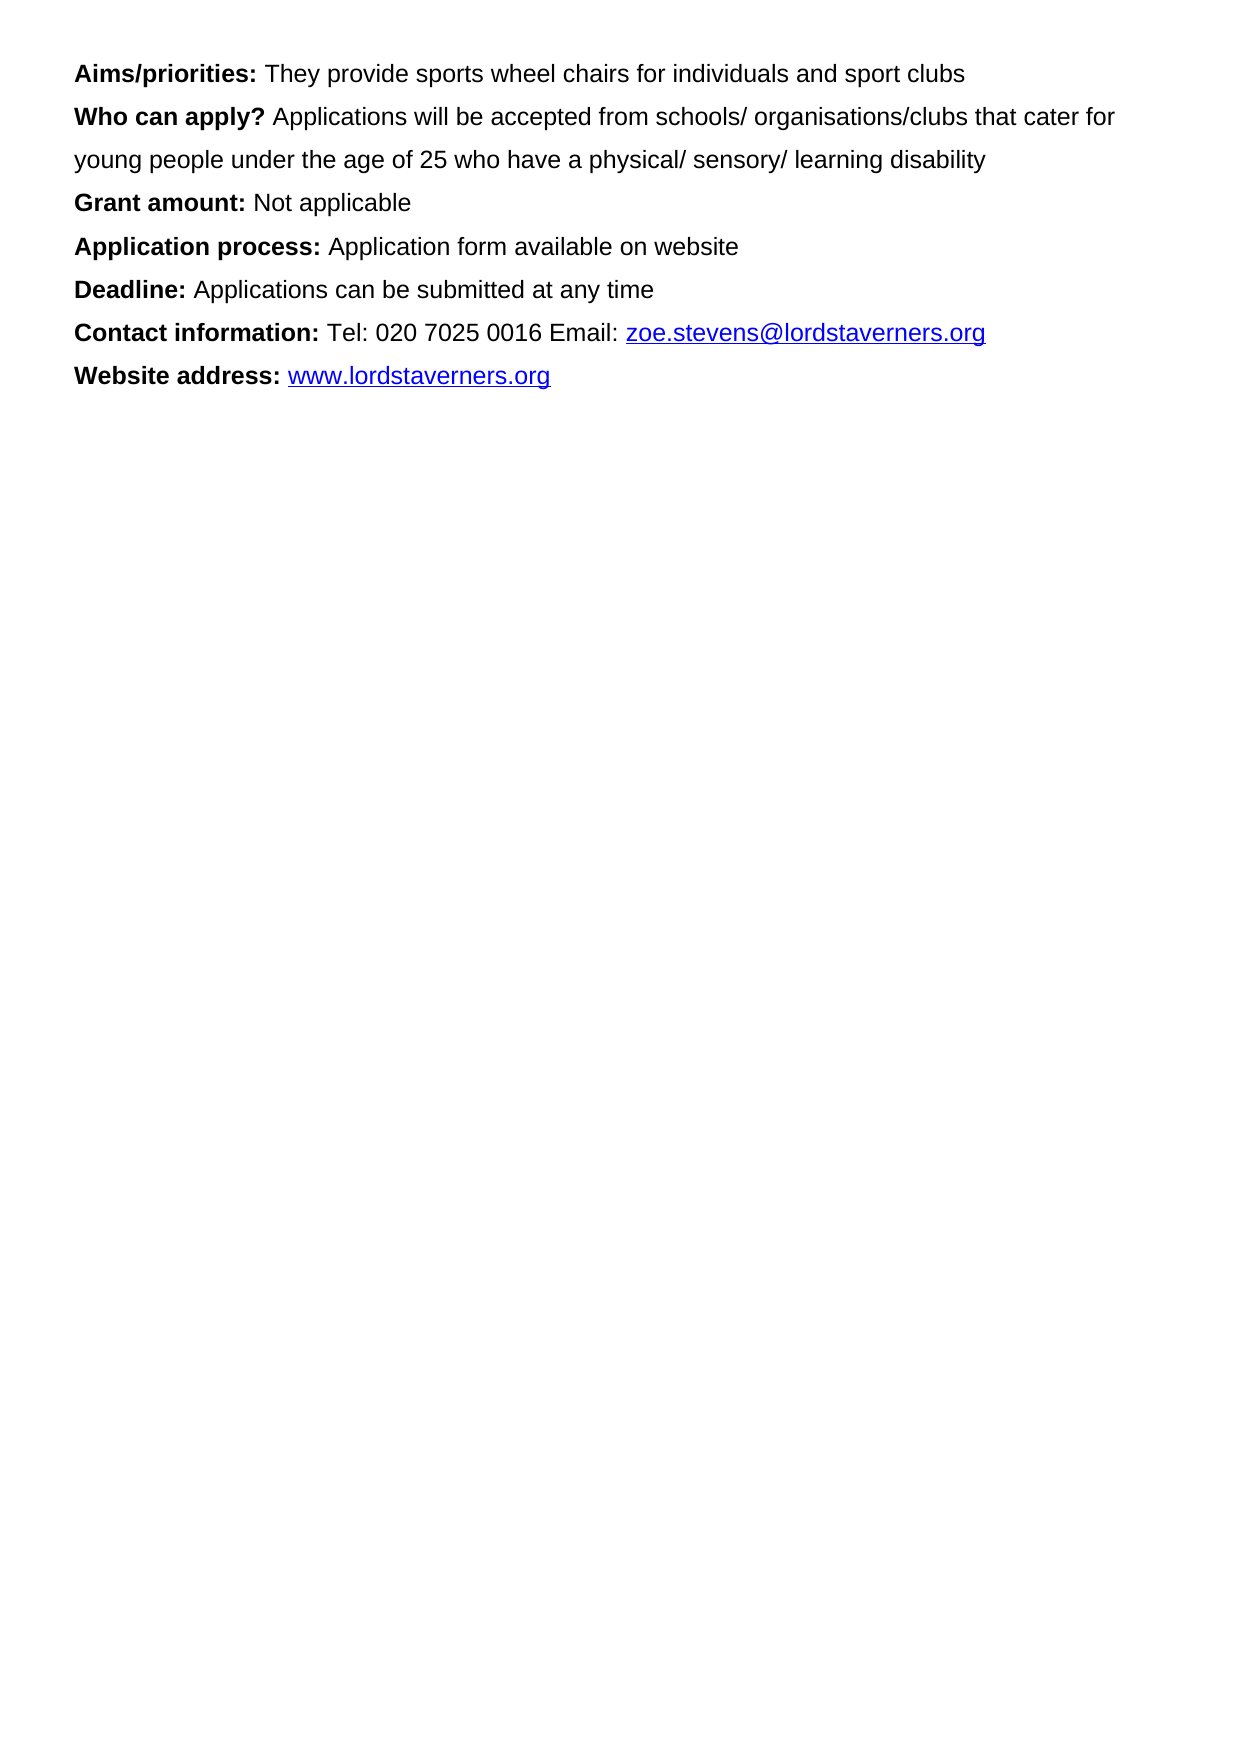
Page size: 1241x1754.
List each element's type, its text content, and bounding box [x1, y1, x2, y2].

text Deadline: Applications can be submitted at any time [74, 275, 1167, 303]
text Contact information: Tel: 020 7025 0016 Email: zoe.stevens@lordstaverners.org [74, 318, 1167, 347]
text Who can apply? Applications will be accepted from schools/ organisations/clubs that cater for young people under the age of 25 who have a physical/ sensory/ learning disability [74, 102, 1167, 174]
text Application process: Application form available on website [74, 232, 1167, 260]
text Grant amount: Not applicable [74, 188, 1167, 217]
text Website address: www.lordstaverners.org [74, 361, 1167, 390]
text Aims/priorities: They provide sports wheel chairs for individuals and sport clubs [74, 59, 1167, 88]
